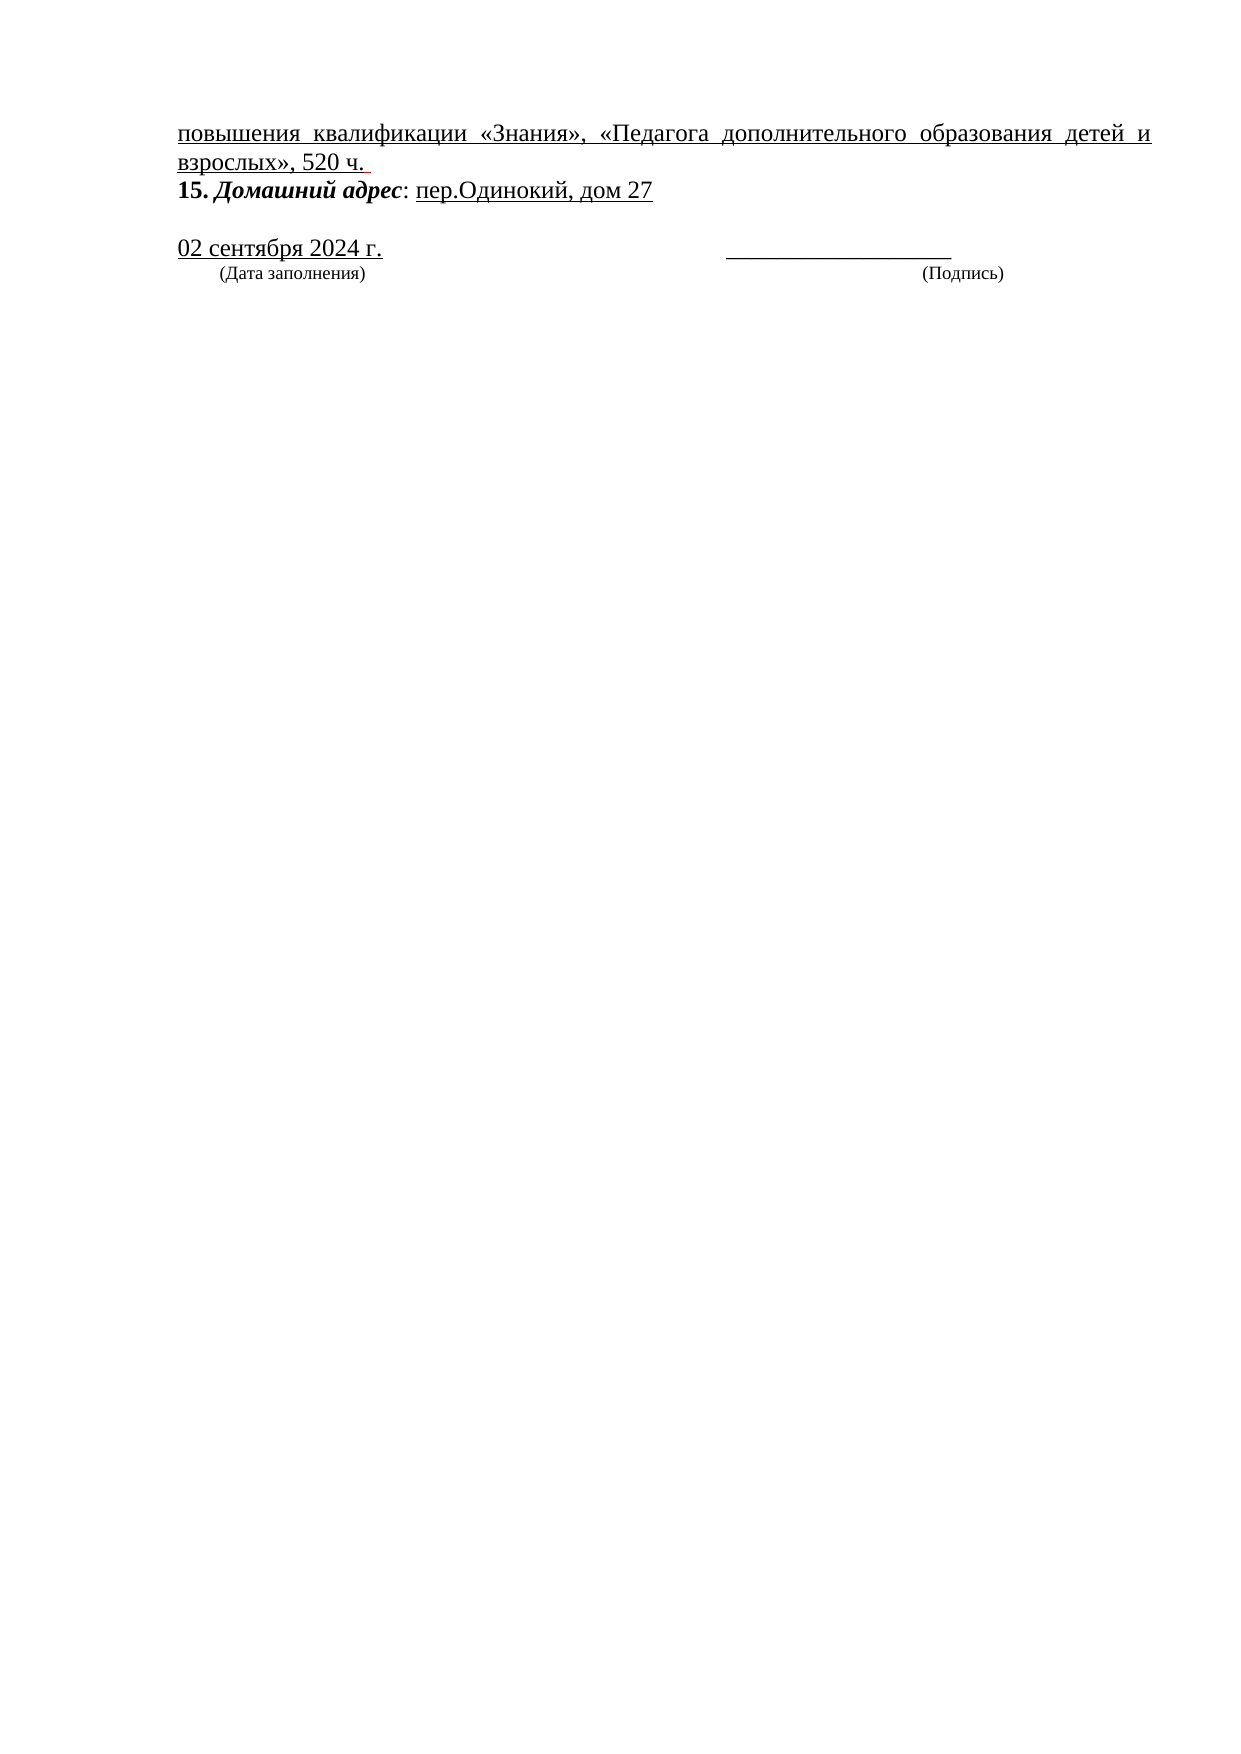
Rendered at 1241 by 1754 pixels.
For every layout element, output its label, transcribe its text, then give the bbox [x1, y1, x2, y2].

text 15. Домашний адрес: пер.Одинокий, дом 27 [177, 176, 1152, 204]
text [177, 118, 1152, 143]
text 02 сентября 2024 г. __________________ [177, 233, 1152, 262]
text (Дата заполнения) (Подпись) [177, 262, 1152, 283]
